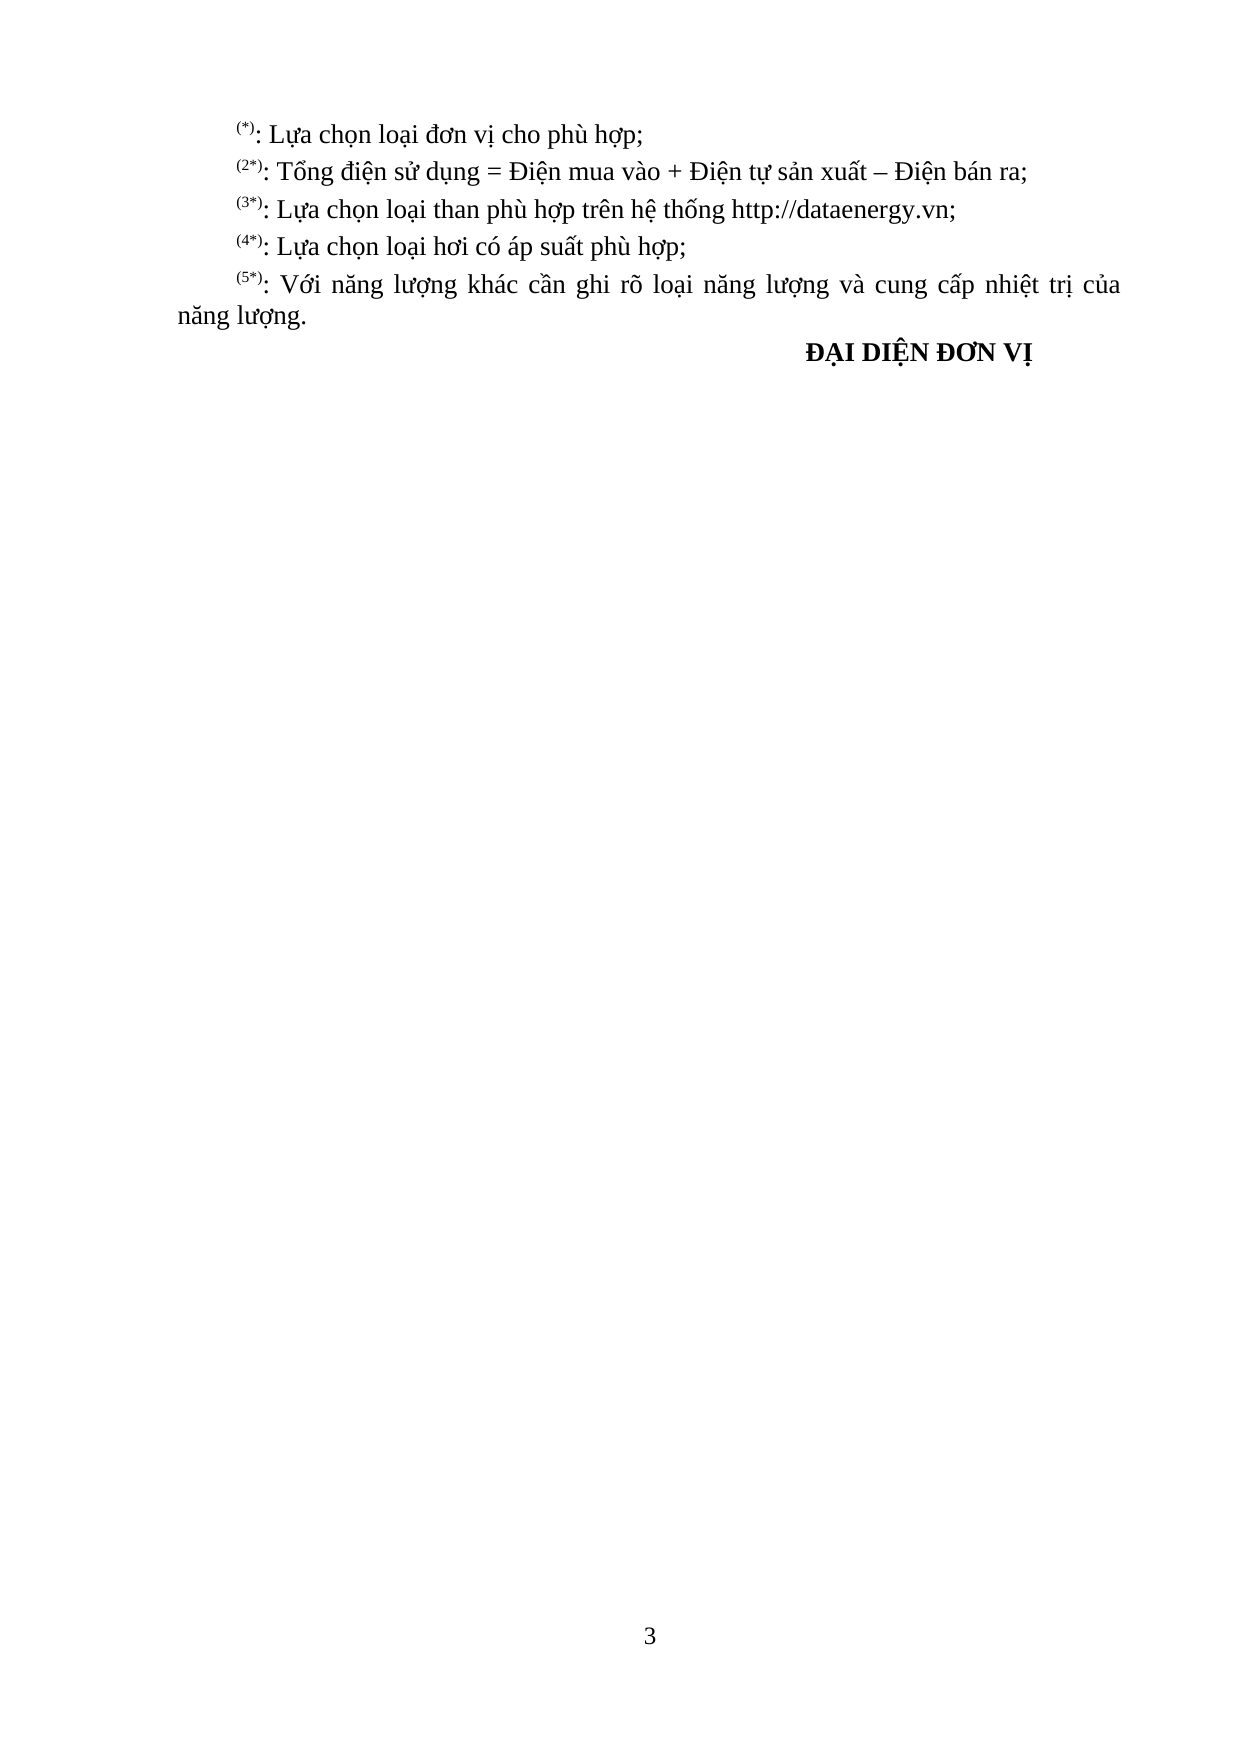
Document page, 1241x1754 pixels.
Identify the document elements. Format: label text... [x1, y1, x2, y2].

text (*): Lựa chọn loại đơn vị cho phù hợp; [177, 118, 1122, 149]
text (4*): Lựa chọn loại hơi có áp suất phù hợp; [177, 230, 1122, 261]
text (3*): Lựa chọn loại than phù hợp trên hệ thống http://dataenergy.vn; [177, 193, 1122, 224]
text (5*): Với năng lượng khác cần ghi rõ loại năng lượng và cung cấp nhiệt trị của năng lượng. [177, 268, 1122, 330]
text (2*): Tổng điện sử dụng = Điện mua vào + Điện tự sản xuất – Điện bán ra; [177, 156, 1122, 187]
text ĐẠI DIỆN ĐƠN VỊ [177, 336, 1033, 367]
